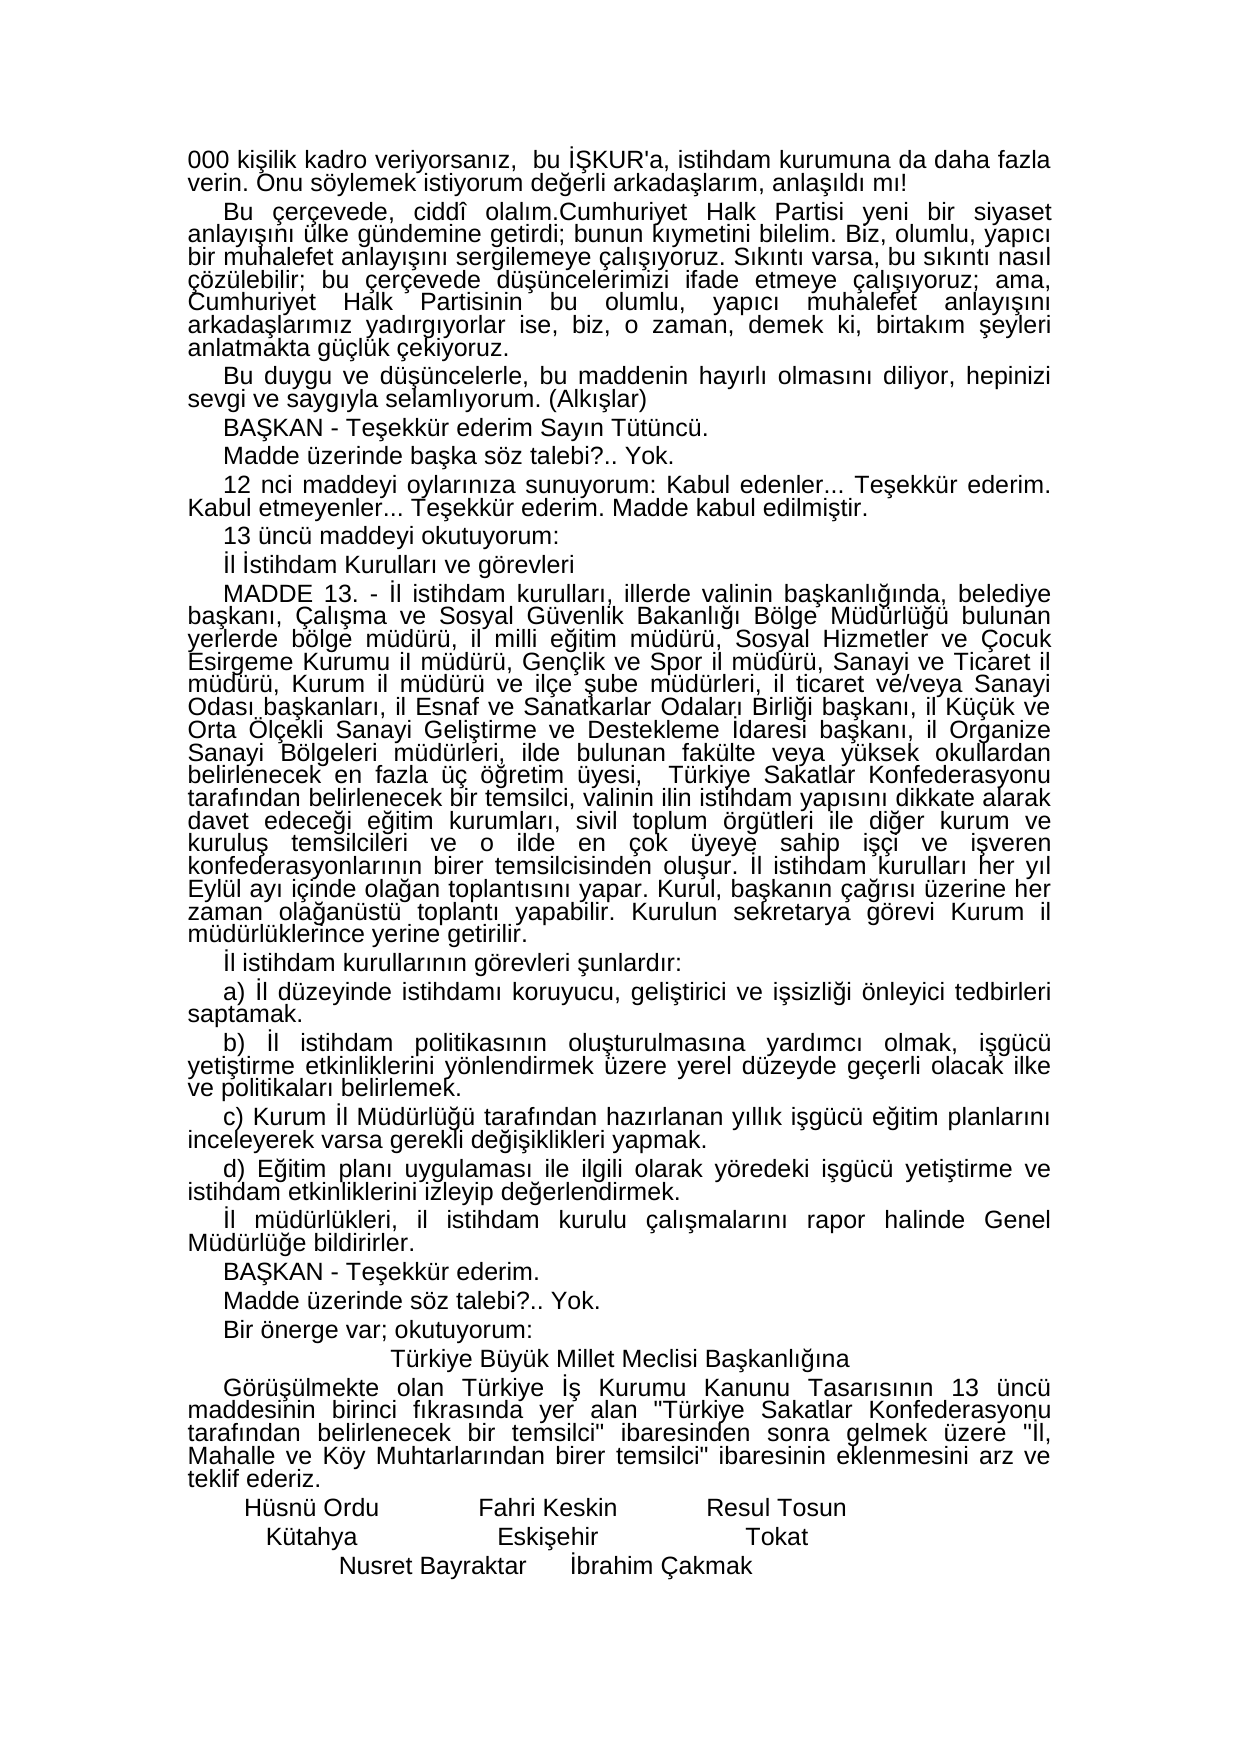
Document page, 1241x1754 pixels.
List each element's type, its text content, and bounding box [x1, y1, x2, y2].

text d) Eğitim planı uygulaması ile ilgili olarak yöredeki işgücü yetiştirme ve istihdam etkinliklerini izleyip değerlendirmek. [187, 1159, 1053, 1204]
text Bir önerge var; okutuyorum: [187, 1320, 1053, 1343]
text c) Kurum İl Müdürlüğü tarafından hazırlanan yıllık işgücü eğitim planlarını inceleyerek varsa gerekli değişiklikleri yapmak. [187, 1107, 1053, 1153]
text 12 nci maddeyi oylarınıza sunuyorum: Kabul edenler... Teşekkür ederim. Kabul etmeyenler... Teşekkür ederim. Madde kabul edilmiştir. [187, 475, 1053, 521]
text a) İl düzeyinde istihdamı koruyucu, geliştirici ve işsizliği önleyici tedbirleri saptamak. [187, 982, 1053, 1027]
text BAŞKAN - Teşekkür ederim Sayın Tütüncü. [187, 418, 1053, 441]
text Nusret Bayraktar İbrahim Çakmak [187, 1556, 1053, 1579]
text Bu duygu ve düşüncelerle, bu maddenin hayırlı olmasını diliyor, hepinizi sevgi ve saygıyla selamlıyorum. (Alkışlar) [187, 367, 1053, 412]
text Madde üzerinde söz talebi?.. Yok. [187, 1291, 1053, 1314]
text Türkiye Büyük Millet Meclisi Başkanlığına [187, 1349, 1053, 1372]
text İl istihdam kurullarının görevleri şunlardır: [187, 953, 1053, 976]
text Bu çerçevede, ciddî olalım.Cumhuriyet Halk Partisi yeni bir siyaset anlayışını ülke gündemine getirdi; bunun kıymetini bilelim. Biz, olumlu, yapıcı bir muhalefet anlayışını sergilemeye çalışıyoruz. Sıkıntı varsa, bu sıkıntı nasıl çözülebilir; bu çerçevede düşüncelerimizi ifade etmeye çalışıyoruz; ama, Cumhuriyet Halk Partisinin bu olumlu, yapıcı muhalefet anlayışını arkadaşlarımız yadırgıyorlar ise, biz, o zaman, demek ki, birtakım şeyleri anlatmakta güçlük çekiyoruz. [187, 202, 1053, 361]
text Madde üzerinde başka söz talebi?.. Yok. [187, 447, 1053, 469]
text Görüşülmekte olan Türkiye İş Kurumu Kanunu Tasarısının 13 üncü maddesinin birinci fıkrasında yer alan "Türkiye Sakatlar Konfederasyonu tarafından belirlenecek bir temsilci" ibaresinden sonra gelmek üzere "İl, Mahalle ve Köy Muhtarlarından birer temsilci" ibaresinin eklenmesini arz ve teklif ederiz. [187, 1378, 1053, 1492]
text BAŞKAN - Teşekkür ederim. [187, 1262, 1053, 1285]
text MADDE 13. - İl istihdam kurulları, illerde valinin başkanlığında, belediye başkanı, Çalışma ve Sosyal Güvenlik Bakanlığı Bölge Müdürlüğü bulunan yerlerde bölge müdürü, il milli eğitim müdürü, Sosyal Hizmetler ve Çocuk Esirgeme Kurumu iI müdürü, Gençlik ve Spor il müdürü, Sanayi ve Ticaret il müdürü, Kurum il müdürü ve ilçe şube müdürleri, il ticaret ve/veya Sanayi Odası başkanları, il Esnaf ve Sanatkarlar Odaları Birliği başkanı, il Küçük ve Orta Ölçekli Sanayi Geliştirme ve Destekleme İdaresi başkanı, il Organize Sanayi Bölgeleri müdürleri, ilde bulunan fakülte veya yüksek okullardan belirlenecek en fazla üç öğretim üyesi, Türkiye Sakatlar Konfederasyonu tarafından belirlenecek bir temsilci, valinin ilin istihdam yapısını dikkate alarak davet edeceği eğitim kurumları, sivil toplum örgütleri ile diğer kurum ve kuruluş temsilcileri ve o ilde en çok üyeye sahip işçi ve işveren konfederasyonlarının birer temsilcisinden oluşur. İl istihdam kurulları her yıl Eylül ayı içinde olağan toplantısını yapar. Kurul, başkanın çağrısı üzerine her zaman olağanüstü toplantı yapabilir. Kurulun sekretarya görevi Kurum il müdürlüklerince yerine getirilir. [187, 584, 1053, 947]
text İl İstihdam Kurulları ve görevleri [187, 555, 1053, 578]
text Hüsnü Ordu Fahri Keskin Resul Tosun [187, 1498, 1053, 1521]
text b) İl istihdam politikasının oluşturulmasına yardımcı olmak, işgücü yetiştirme etkinliklerini yönlendirmek üzere yerel düzeyde geçerli olacak ilke ve politikaları belirlemek. [187, 1033, 1053, 1101]
text 13 üncü maddeyi okutuyorum: [187, 527, 1053, 549]
text Kütahya Eskişehir Tokat [187, 1527, 1053, 1550]
text İl müdürlükleri, il istihdam kurulu çalışmalarını rapor halinde Genel Müdürlüğe bildirirler. [187, 1210, 1053, 1256]
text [187, 150, 1053, 196]
